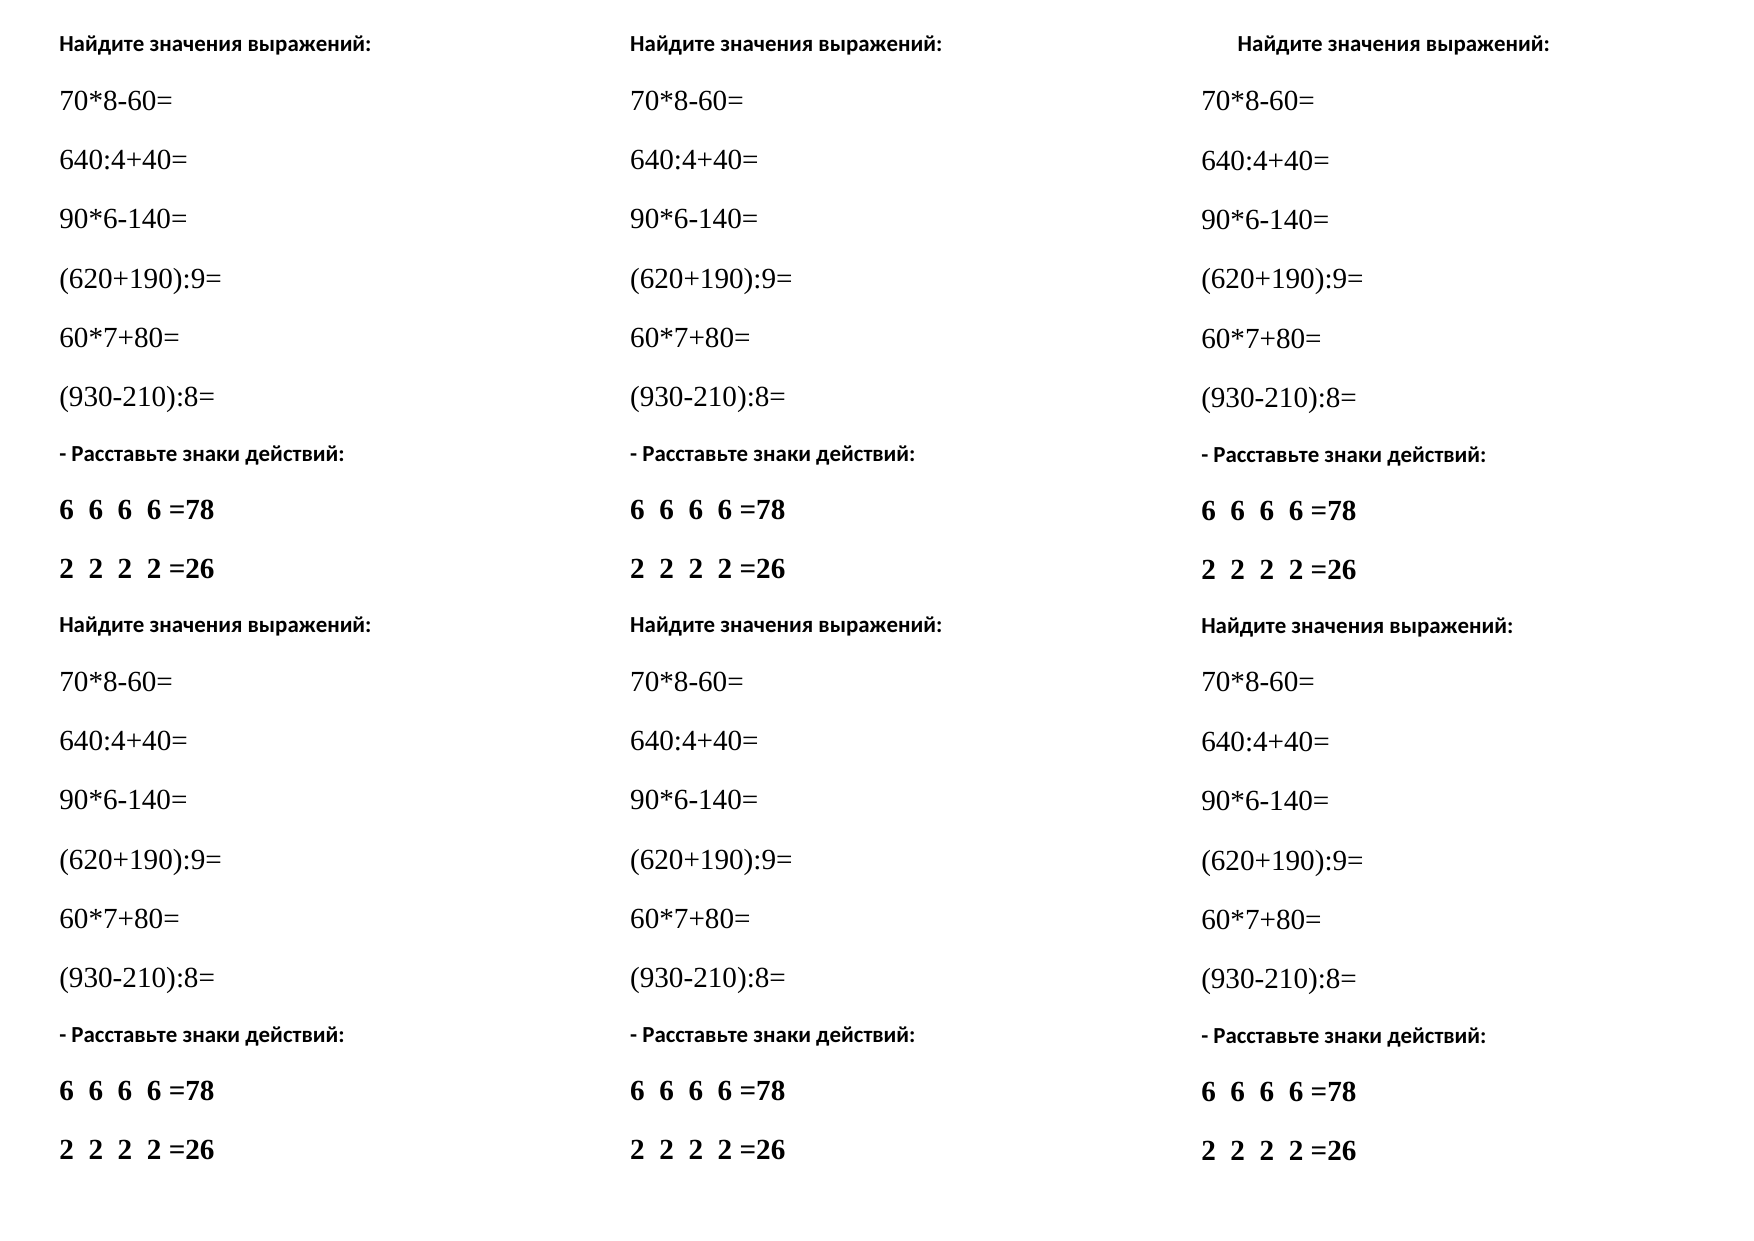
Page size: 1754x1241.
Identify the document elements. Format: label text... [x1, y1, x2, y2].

text 90*6-140= [59, 201, 556, 235]
text (620+190):9= [59, 842, 556, 875]
text - Расставьте знаки действий: [59, 439, 556, 467]
text 2 2 2 2 =26 [59, 551, 556, 585]
text 90*6-140= [1201, 783, 1698, 817]
text 70*8-60= [630, 83, 1127, 116]
text Найдите значения выражений: [630, 29, 1127, 58]
text Найдите значения выражений: [1201, 611, 1698, 639]
text 640:4+40= [630, 723, 1127, 757]
text - Расставьте знаки действий: [1201, 1021, 1698, 1049]
text (930-210):8= [630, 961, 1127, 994]
text (930-210):8= [59, 379, 556, 413]
text 70*8-60= [59, 664, 556, 697]
text Найдите значения выражений: [59, 611, 556, 639]
text 640:4+40= [59, 723, 556, 757]
text 60*7+80= [1201, 321, 1698, 354]
text - Расставьте знаки действий: [1201, 440, 1698, 468]
text 70*8-60= [59, 83, 556, 116]
text 60*7+80= [630, 901, 1127, 935]
text (930-210):8= [630, 379, 1127, 413]
text 640:4+40= [1201, 724, 1698, 757]
text 640:4+40= [630, 142, 1127, 176]
text 640:4+40= [1201, 143, 1698, 176]
text 2 2 2 2 =26 [1201, 552, 1698, 586]
text (930-210):8= [59, 961, 556, 994]
text - Расставьте знаки действий: [59, 1020, 556, 1048]
text Найдите значения выражений: [630, 611, 1127, 639]
text 90*6-140= [630, 782, 1127, 816]
text 90*6-140= [59, 782, 556, 816]
text (620+190):9= [630, 842, 1127, 875]
text 6 6 6 6 =78 [59, 492, 556, 525]
text Найдите значения выражений: [1201, 29, 1698, 58]
text 6 6 6 6 =78 [630, 1073, 1127, 1106]
text 60*7+80= [59, 901, 556, 935]
text 70*8-60= [1201, 83, 1698, 117]
text 2 2 2 2 =26 [630, 551, 1127, 585]
text Найдите значения выражений: [59, 29, 556, 58]
text 70*8-60= [1201, 664, 1698, 698]
text 6 6 6 6 =78 [1201, 493, 1698, 526]
text (620+190):9= [1201, 843, 1698, 876]
text 90*6-140= [630, 201, 1127, 235]
text 70*8-60= [630, 664, 1127, 697]
text (930-210):8= [1201, 380, 1698, 414]
text (620+190):9= [59, 261, 556, 294]
text 2 2 2 2 =26 [59, 1132, 556, 1166]
text (620+190):9= [630, 261, 1127, 294]
text 2 2 2 2 =26 [630, 1132, 1127, 1166]
text 2 2 2 2 =26 [1201, 1133, 1698, 1167]
text 60*7+80= [630, 320, 1127, 354]
text 60*7+80= [59, 320, 556, 354]
text (620+190):9= [1201, 262, 1698, 295]
text 6 6 6 6 =78 [630, 492, 1127, 525]
text - Расставьте знаки действий: [630, 439, 1127, 467]
text 640:4+40= [59, 142, 556, 176]
text (930-210):8= [1201, 961, 1698, 995]
text 90*6-140= [1201, 202, 1698, 236]
text 60*7+80= [1201, 902, 1698, 936]
text - Расставьте знаки действий: [630, 1020, 1127, 1048]
text 6 6 6 6 =78 [1201, 1074, 1698, 1107]
text 6 6 6 6 =78 [59, 1073, 556, 1106]
